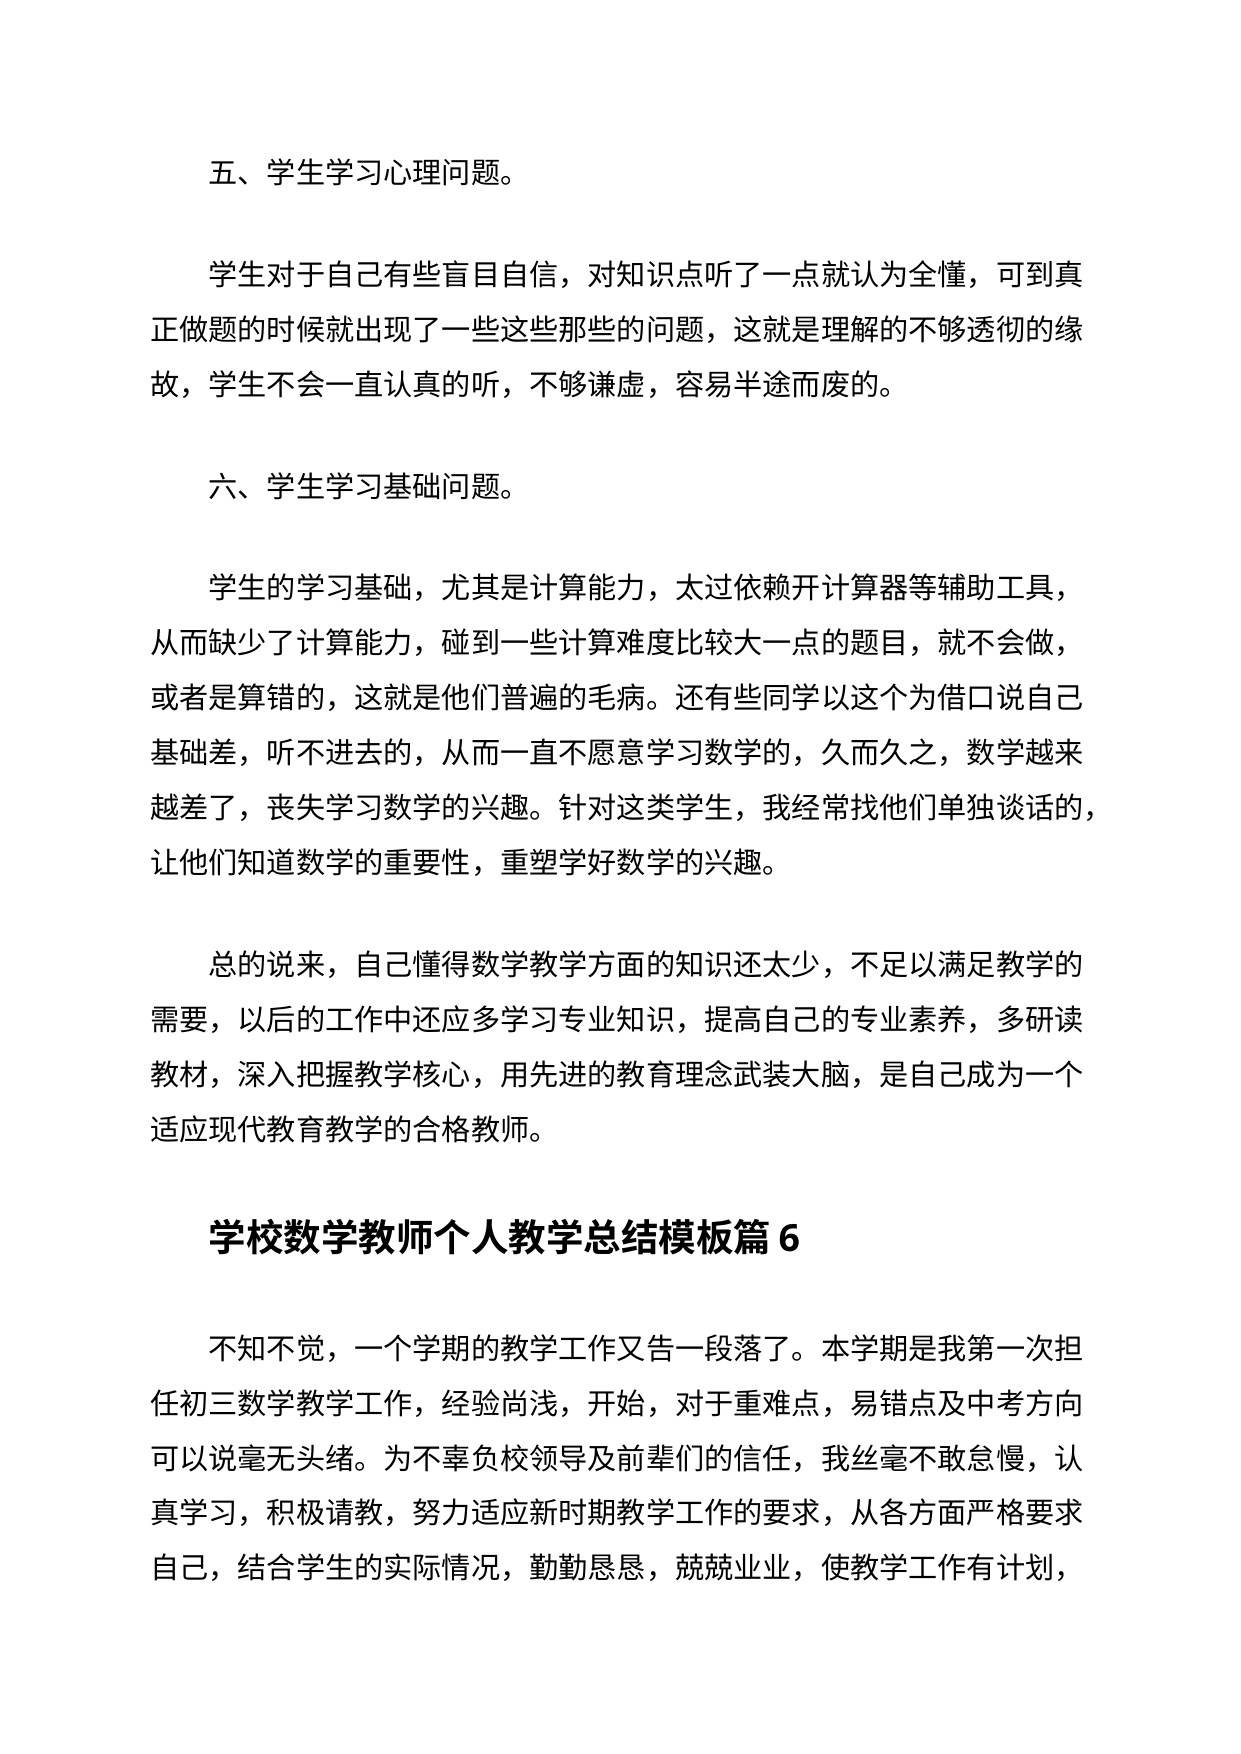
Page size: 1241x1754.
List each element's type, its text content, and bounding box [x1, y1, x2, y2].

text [150, 1325, 1090, 1587]
text 学生对于自己有些盲目自信，对知识点听了一点就认为全懂，可到真正做题的时候就出现了一些这些那些的问题，这就是理解的不够透彻的缘故，学生不会一直认真的听，不够谦虚，容易半途而废的。 [150, 252, 1090, 404]
text 学校数学教师个人教学总结模板篇6 [150, 1208, 1090, 1262]
text 总的说来，自己懂得数学教学方面的知识还太少，不足以满足教学的需要，以后的工作中还应多学习专业知识，提高自己的专业素养，多研读教材，深入把握教学核心，用先进的教育理念武装大脑，是自己成为一个适应现代教育教学的合格教师。 [150, 941, 1090, 1148]
text 学生的学习基础，尤其是计算能力，太过依赖开计算器等辅助工具，从而缺少了计算能力，碰到一些计算难度比较大一点的题目，就不会做，或者是算错的，这就是他们普遍的毛病。还有些同学以这个为借口说自己基础差，听不进去的，从而一直不愿意学习数学的，久而久之，数学越来越差了，丧失学习数学的兴趣。针对这类学生，我经常找他们单独谈话的，让他们知道数学的重要性，重塑学好数学的兴趣。 [150, 565, 1090, 882]
text 六、学生学习基础问题。 [150, 463, 1090, 506]
text 五、学生学习心理问题。 [150, 150, 1090, 192]
